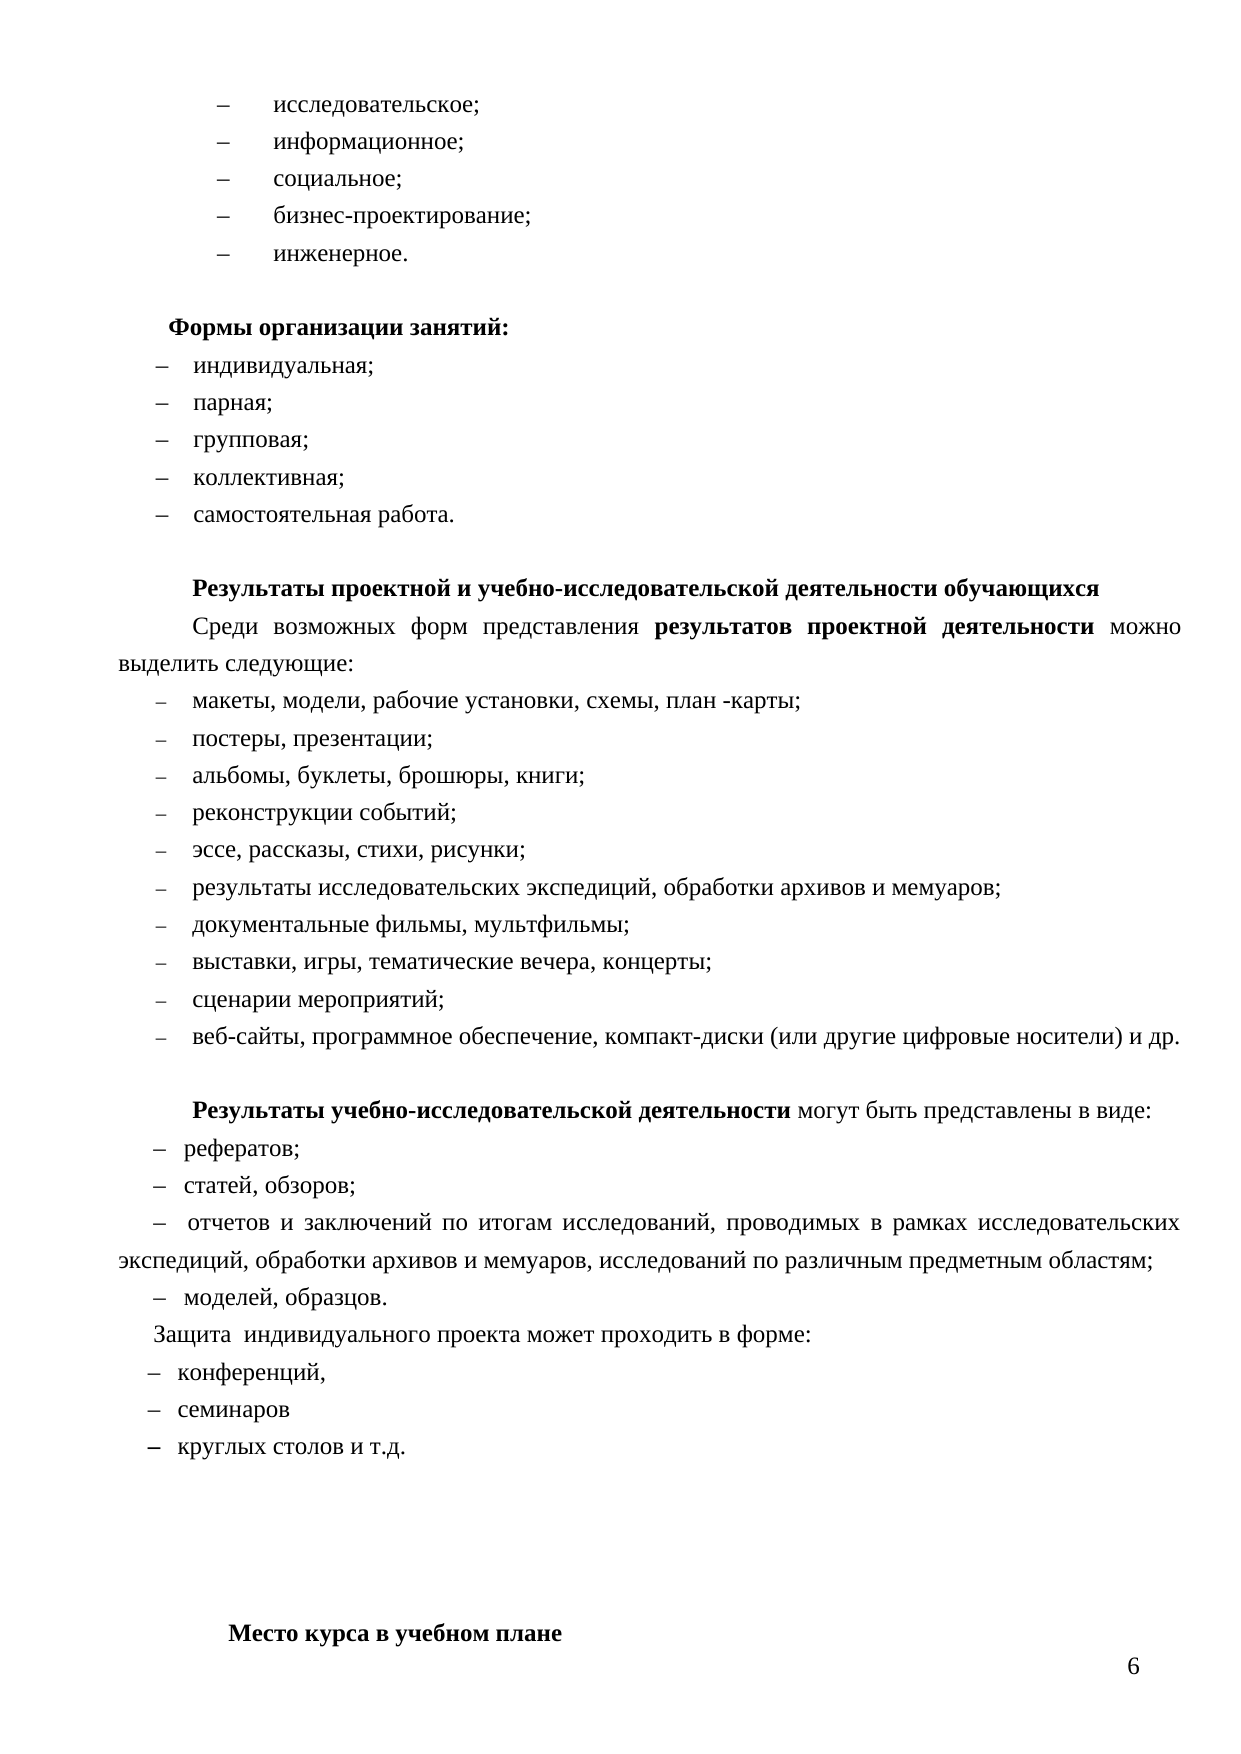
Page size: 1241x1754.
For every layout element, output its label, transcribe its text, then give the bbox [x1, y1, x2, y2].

text Формы организации занятий: [168, 312, 1181, 341]
text Защита индивидуального проекта может проходить в форме: [153, 1319, 1181, 1348]
list веб-сайты, программное обеспечение, компакт-диски (или другие цифровые носители) и др. [118, 1021, 1181, 1050]
list реконструкции событий; [118, 797, 1181, 826]
list эссе, рассказы, стихи, рисунки; [118, 834, 1181, 863]
list индивидуальная; [156, 350, 1181, 378]
list конференций, [148, 1357, 1181, 1385]
list коллективная; [156, 462, 1181, 490]
list моделей, образцов. [118, 1282, 1181, 1311]
list социальное; [193, 163, 1181, 192]
list альбомы, буклеты, брошюры, книги; [118, 760, 1181, 789]
list круглых столов и т.д. [148, 1431, 1181, 1460]
list бизнес-проектирование; [193, 201, 1181, 229]
text Результаты учебно-исследовательской деятельности могут быть представлены в виде: [118, 1096, 1181, 1124]
list документальные фильмы, мультфильмы; [118, 909, 1181, 938]
list групповая; [156, 424, 1181, 453]
list отчетов и заключений по итогам исследований, проводимых в рамках исследовательских экспедиций, обработки архивов и мемуаров, исследований по различным предметным областям; [118, 1207, 1181, 1273]
list информационное; [193, 126, 1181, 155]
list семинаров [148, 1394, 1181, 1423]
list самостоятельная работа. [156, 499, 1181, 528]
list статей, обзоров; [118, 1170, 1181, 1199]
list рефератов; [118, 1133, 1181, 1162]
list постеры, презентации; [118, 723, 1181, 751]
list макеты, модели, рабочие установки, схемы, план -карты; [118, 685, 1181, 714]
subtitle Место курса в учебном плане [228, 1618, 1181, 1646]
list парная; [156, 387, 1181, 416]
text Результаты проектной и учебно-исследовательской деятельности обучающихся [118, 573, 1181, 602]
list сценарии мероприятий; [118, 984, 1181, 1012]
list выставки, игры, тематические вечера, концерты; [118, 946, 1181, 975]
list инженерное. [193, 238, 1181, 267]
list исследовательское; [193, 89, 1181, 117]
list результаты исследовательских экспедиций, обработки архивов и мемуаров; [118, 872, 1181, 901]
text Среди возможных форм представления результатов проектной деятельности можно выделить следующие: [118, 611, 1181, 677]
